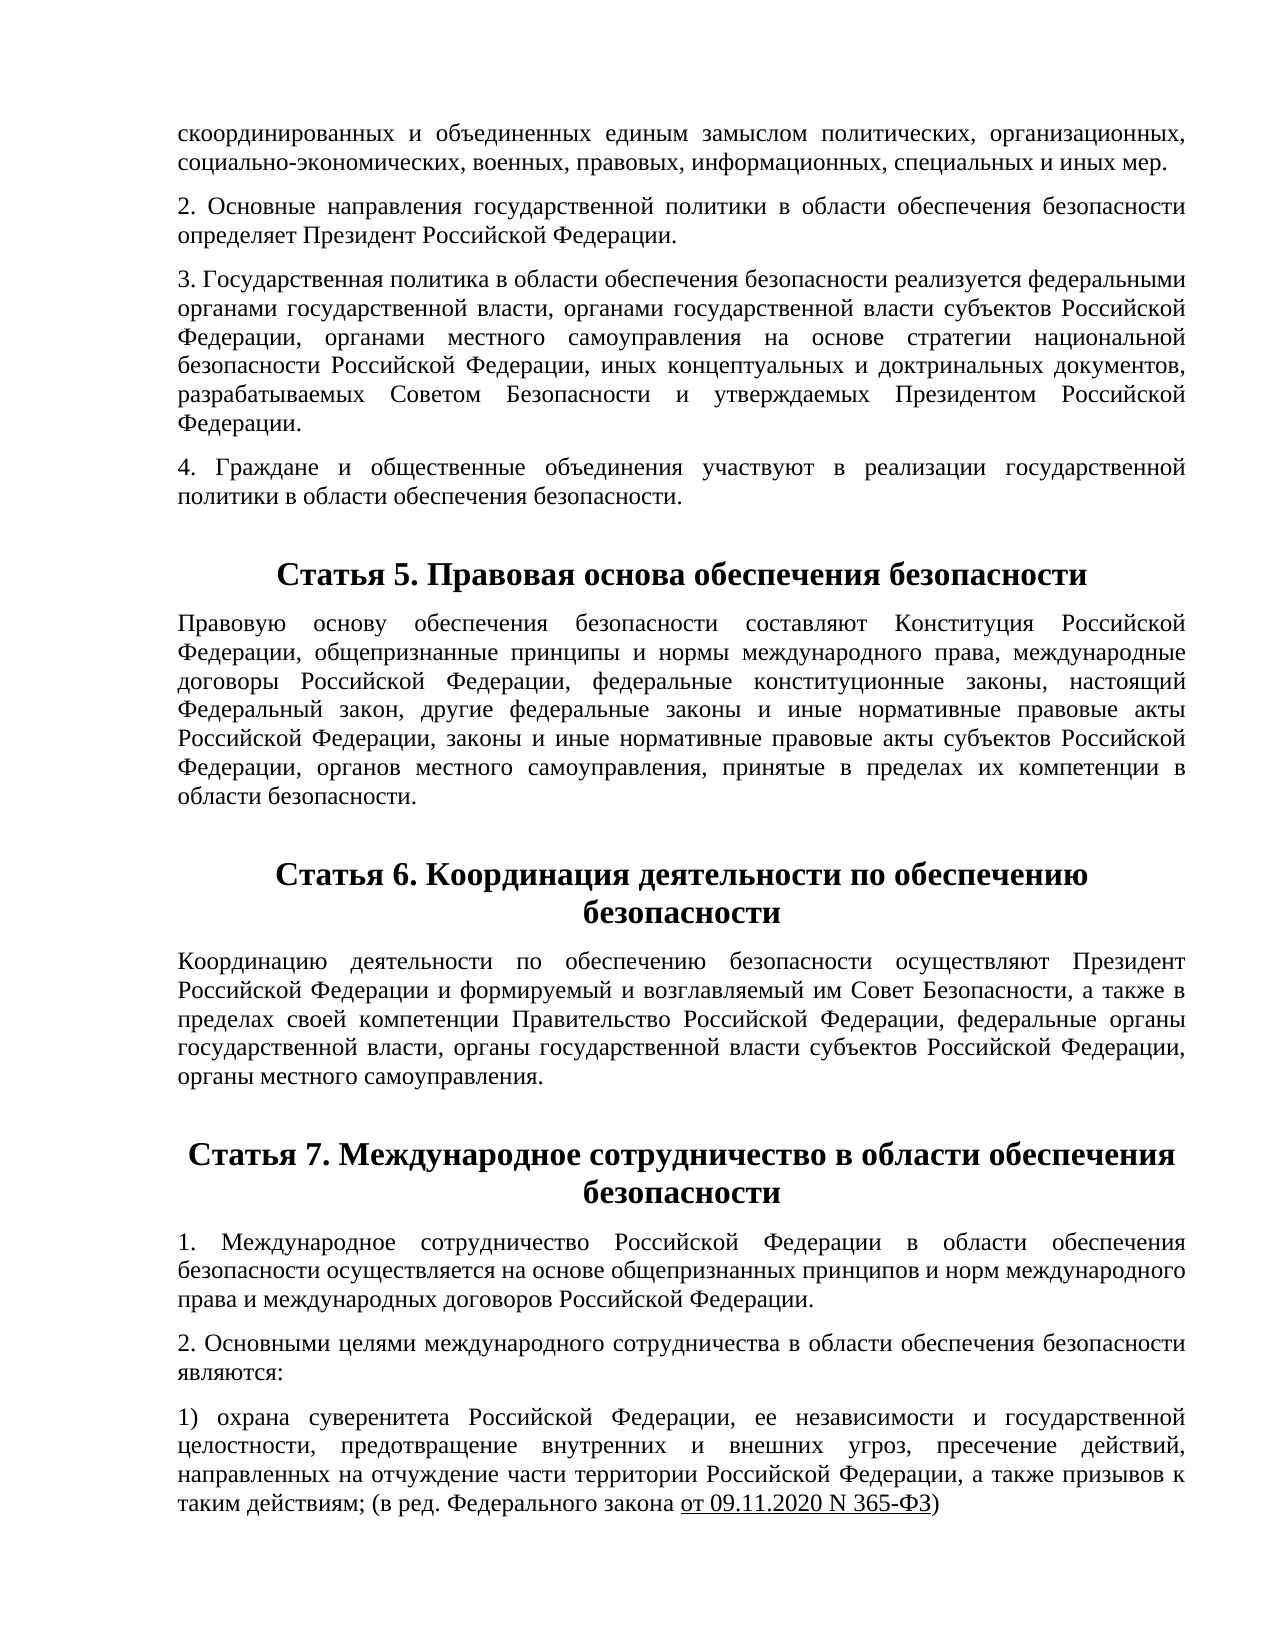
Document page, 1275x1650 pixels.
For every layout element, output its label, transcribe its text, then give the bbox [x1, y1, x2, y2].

text 1) охрана суверенитета Российской Федерации, ее независимости и государственной целостности, предотвращение внутренних и внешних угроз, пресечение действий, направленных на отчуждение части территории Российской Федерации, а также призывов к таким действиям; (в ред. Федерального закона от 09.11.2020 N 365-ФЗ) [177, 1402, 1186, 1517]
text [177, 118, 1186, 176]
text Статья 5. Правовая основа обеспечения безопасности [177, 554, 1186, 593]
text Координацию деятельности по обеспечению безопасности осуществляют Президент Российской Федерации и формируемый и возглавляемый им Совет Безопасности, а также в пределах своей компетенции Правительство Российской Федерации, федеральные органы государственной власти, органы государственной власти субъектов Российской Федерации, органы местного самоуправления. [177, 946, 1186, 1090]
text 2. Основные направления государственной политики в области обеспечения безопасности определяет Президент Российской Федерации. [177, 191, 1186, 249]
text 4. Граждане и общественные объединения участвуют в реализации государственной политики в области обеспечения безопасности. [177, 452, 1186, 510]
text Статья 6. Координация деятельности по обеспечению безопасности [177, 854, 1186, 931]
text 3. Государственная политика в области обеспечения безопасности реализуется федеральными органами государственной власти, органами государственной власти субъектов Российской Федерации, органами местного самоуправления на основе стратегии национальной безопасности Российской Федерации, иных концептуальных и доктринальных документов, разрабатываемых Советом Безопасности и утверждаемых Президентом Российской Федерации. [177, 264, 1186, 437]
text 1. Международное сотрудничество Российской Федерации в области обеспечения безопасности осуществляется на основе общепризнанных принципов и норм международного права и международных договоров Российской Федерации. [177, 1227, 1186, 1313]
text Статья 7. Международное сотрудничество в области обеспечения безопасности [177, 1134, 1186, 1211]
text Правовую основу обеспечения безопасности составляют Конституция Российской Федерации, общепризнанные принципы и нормы международного права, международные договоры Российской Федерации, федеральные конституционные законы, настоящий Федеральный закон, другие федеральные законы и иные нормативные правовые акты Российской Федерации, законы и иные нормативные правовые акты субъектов Российской Федерации, органов местного самоуправления, принятые в пределах их компетенции в области безопасности. [177, 608, 1186, 809]
text 2. Основными целями международного сотрудничества в области обеспечения безопасности являются: [177, 1328, 1186, 1386]
